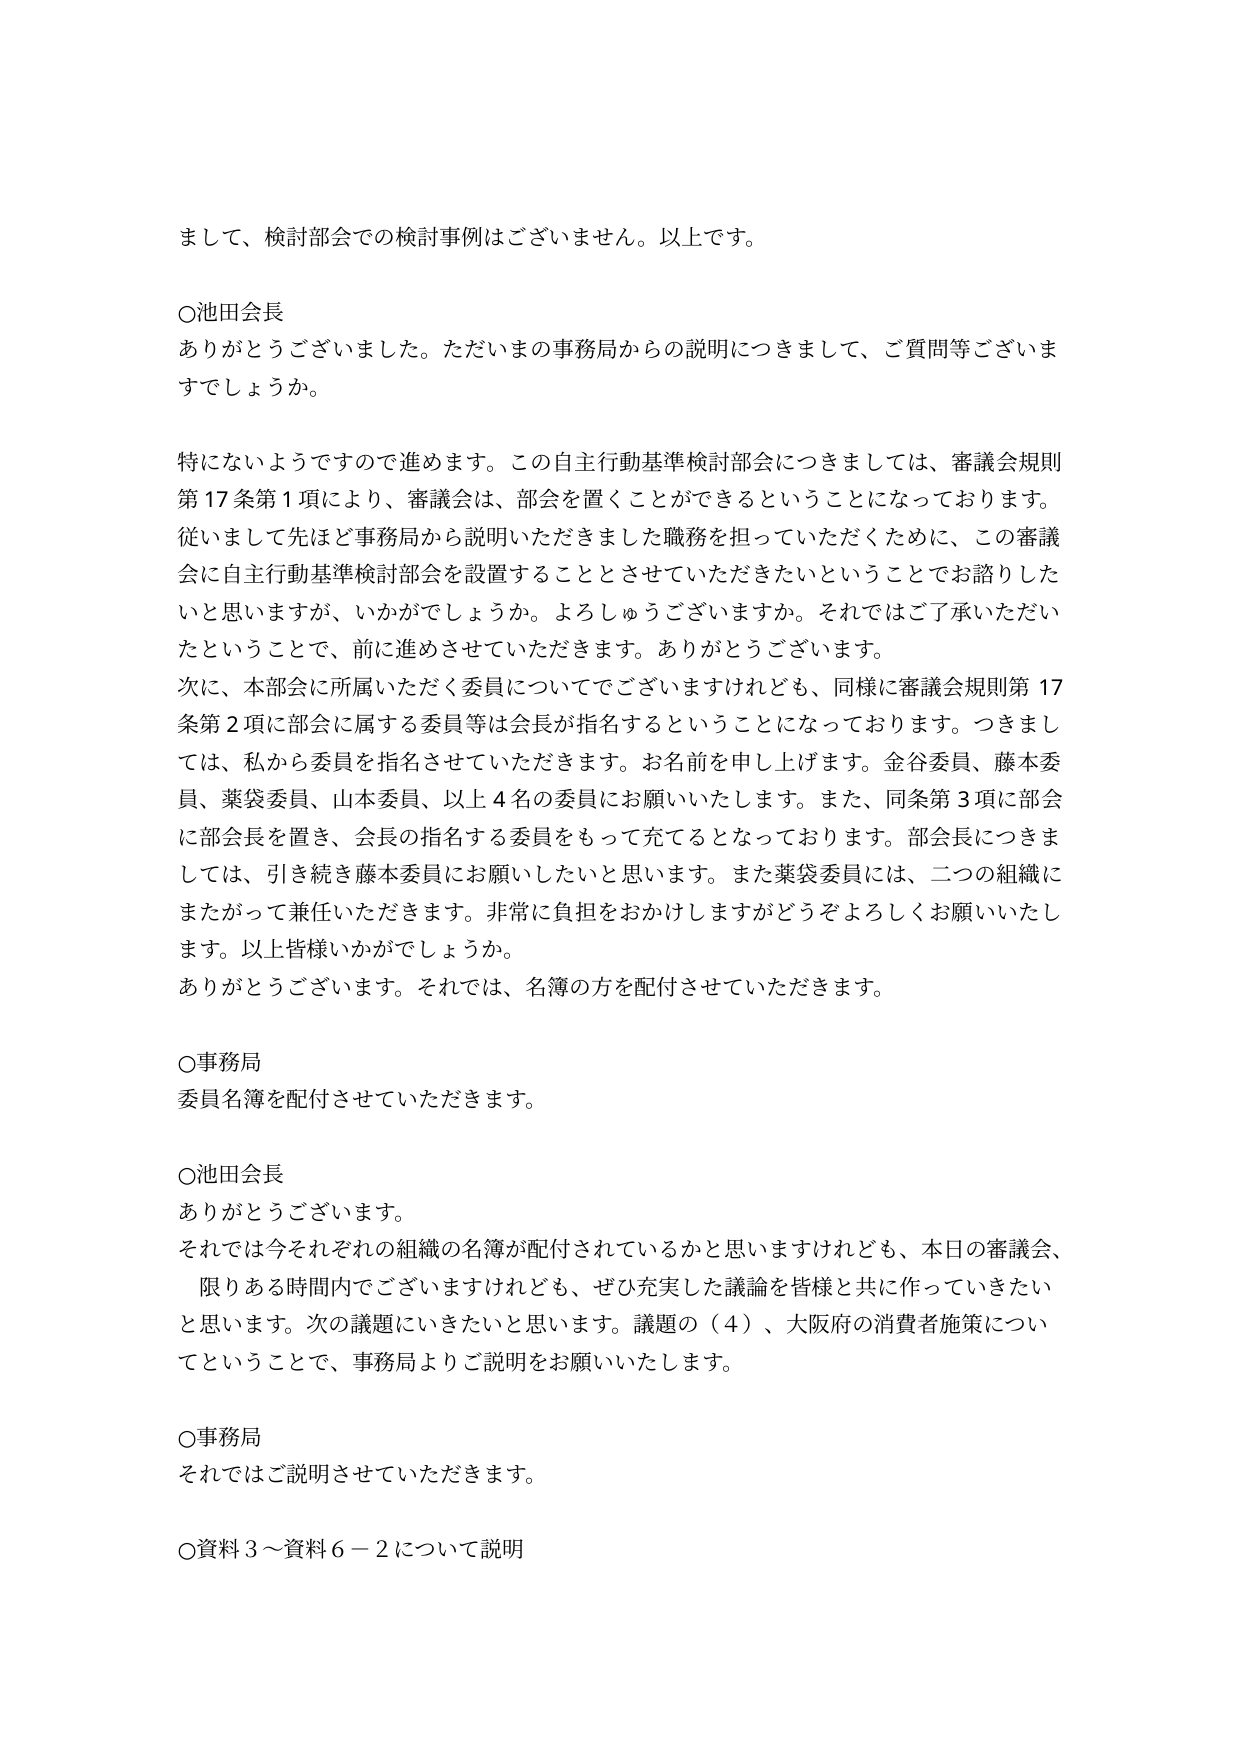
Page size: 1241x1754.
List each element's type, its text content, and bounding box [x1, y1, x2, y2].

text ○事務局 [177, 1417, 1063, 1454]
text 委員名簿を配付させていただきます。 [177, 1079, 1063, 1117]
text ありがとうございます。それでは、名簿の方を配付させていただきます。 [177, 967, 1063, 1004]
text ありがとうございました。ただいまの事務局からの説明につきまして、ご質問等ございますでしょうか。 [177, 329, 1063, 404]
text ○池田会長 [177, 292, 1063, 329]
text ○事務局 [177, 1042, 1063, 1079]
text 特にないようですので進めます。この自主行動基準検討部会につきましては、審議会規則第17条第1項により、審議会は、部会を置くことができるということになっております。従いまして先ほど事務局から説明いただきました職務を担っていただくために、この審議会に自主行動基準検討部会を設置することとさせていただきたいということでお諮りしたいと思いますが、いかがでしょうか。よろしゅうございますか。それではご了承いただいたということで、前に進めさせていただきます。ありがとうございます。 [177, 442, 1063, 667]
text 次に、本部会に所属いただく委員についてでございますけれども、同様に審議会規則第17条第2項に部会に属する委員等は会長が指名するということになっております。つきましては、私から委員を指名させていただきます。お名前を申し上げます。金谷委員、藤本委員、薬袋委員、山本委員、以上4名の委員にお願いいたします。また、同条第3項に部会に部会長を置き、会長の指名する委員をもって充てるとなっております。部会長につきましては、引き続き藤本委員にお願いしたいと思います。また薬袋委員には、二つの組織にまたがって兼任いただきます。非常に負担をおかけしますがどうぞよろしくお願いいたします。以上皆様いかがでしょうか。 [177, 667, 1063, 967]
text ○資料３～資料６－２について説明 [177, 1529, 1063, 1567]
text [177, 217, 1063, 254]
text ○池田会長 [177, 1154, 1063, 1192]
text それではご説明させていただきます。 [177, 1454, 1063, 1492]
text ありがとうございます。 [177, 1192, 1063, 1229]
text それでは今それぞれの組織の名簿が配付されているかと思いますけれども、本日の審議会、 限りある時間内でございますけれども、ぜひ充実した議論を皆様と共に作っていきたいと思います。次の議題にいきたいと思います。議題の（４）、大阪府の消費者施策についてということで、事務局よりご説明をお願いいたします。 [177, 1229, 1063, 1379]
